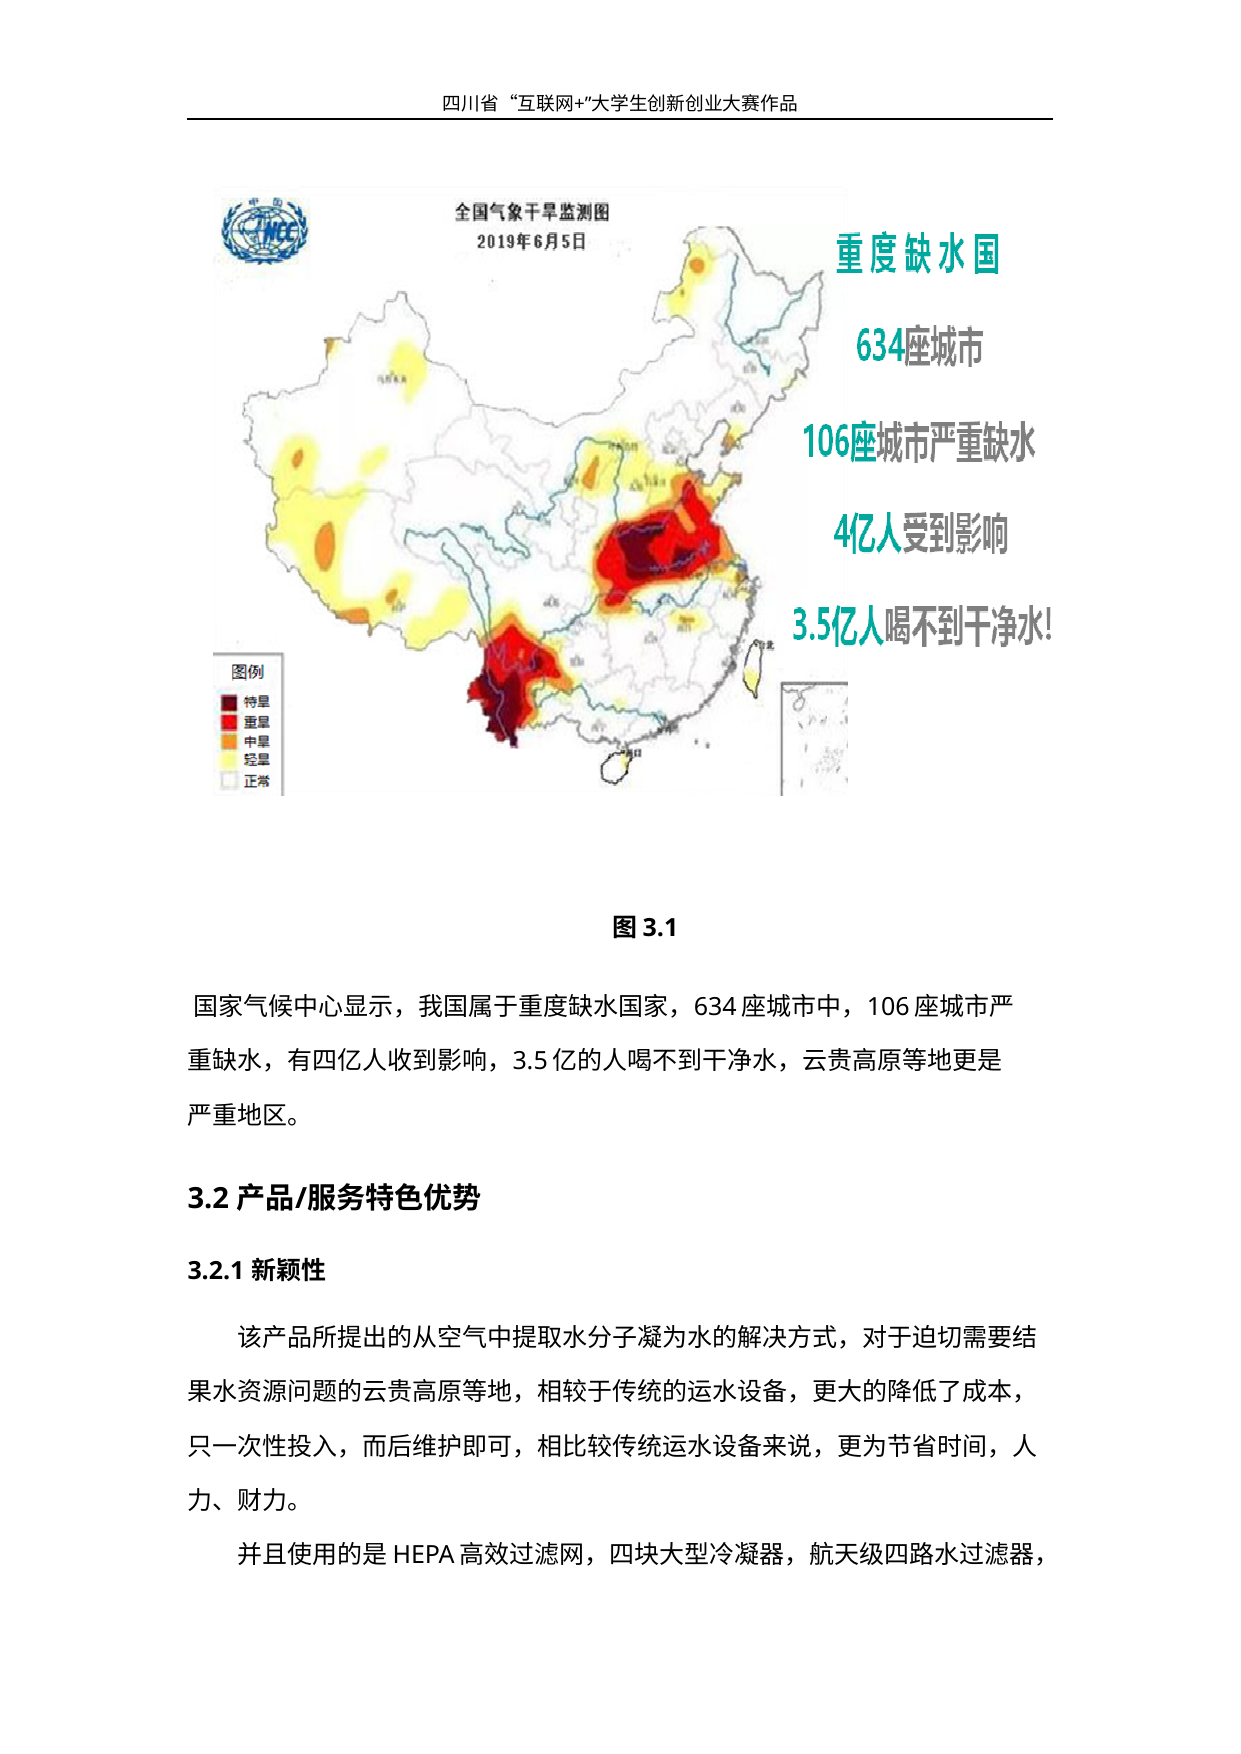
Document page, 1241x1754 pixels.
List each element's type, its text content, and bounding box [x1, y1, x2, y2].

subtitle 3.2.1 新颖性 [187, 1251, 1053, 1287]
text 图3.1 [216, 907, 1024, 943]
subtitle 3.2 产品/服务特色优势 [187, 1174, 1053, 1217]
picture [187, 166, 1054, 815]
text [187, 1535, 1053, 1571]
text 该产品所提出的从空气中提取水分子凝为水的解决方式，对于迫切需要结果水资源问题的云贵高原等地，相较于传统的运水设备，更大的降低了成本，只一次性投入，而后维护即可，相比较传统运水设备来说，更为节省时间，人力、财力。 [187, 1317, 1053, 1517]
text 国家气候中心显示，我国属于重度缺水国家，634座城市中，106座城市严重缺水，有四亿人收到影响，3.5亿的人喝不到干净水，云贵高原等地更是严重地区。 [187, 986, 1024, 1131]
